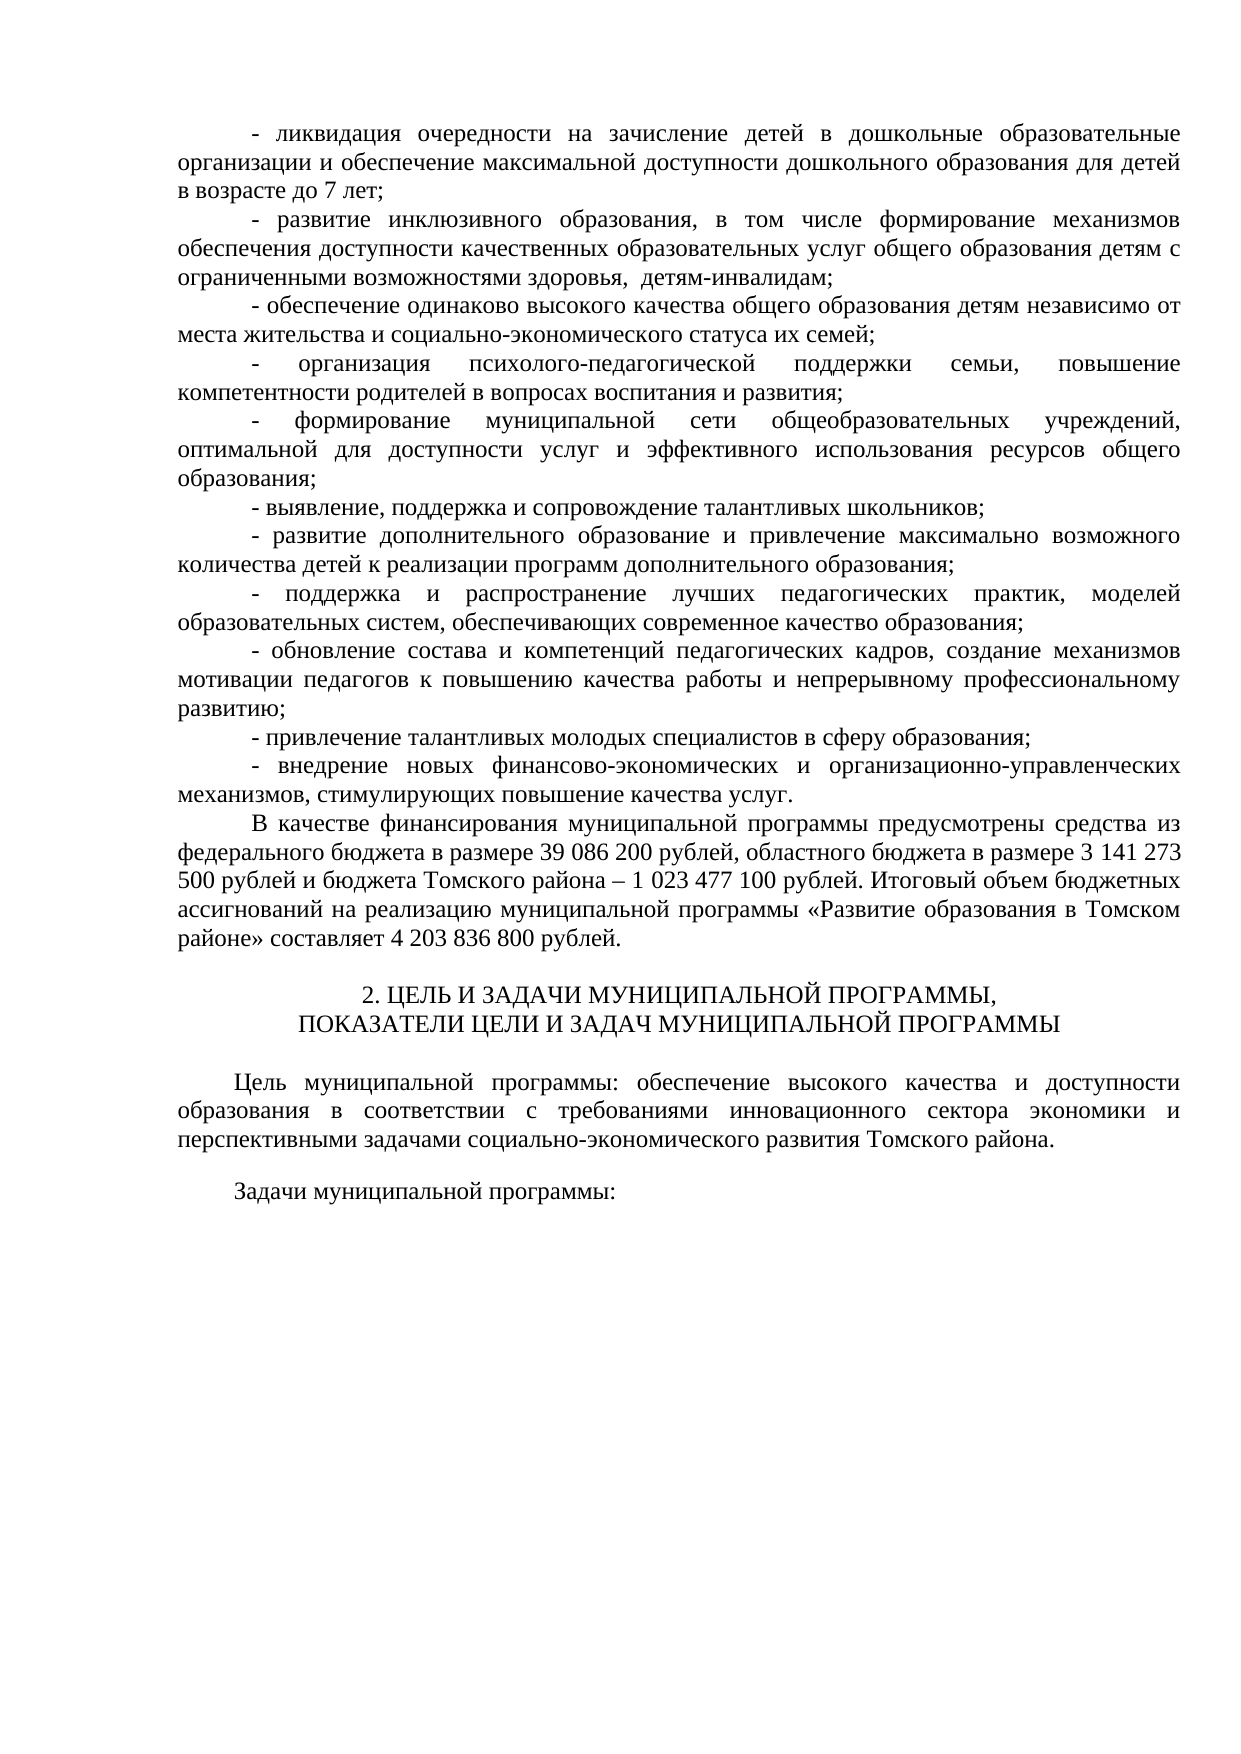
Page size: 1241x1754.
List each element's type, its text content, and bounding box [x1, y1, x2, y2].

text - организация психолого-педагогической поддержки семьи, повышение компетентности родителей в вопросах воспитания и развития; [177, 348, 1181, 406]
text - ликвидация очередности на зачисление детей в дошкольные образовательные организации и обеспечение максимальной доступности дошкольного образования для детей в возрасте до 7 лет; [177, 118, 1181, 204]
title 2. ЦЕЛЬ И ЗАДАЧИ МУНИЦИПАЛЬНОЙ ПРОГРАММЫ, [177, 981, 1181, 1009]
text - привлечение талантливых молодых специалистов в сферу образования; [177, 722, 1181, 751]
text В качестве финансирования муниципальной программы предусмотрены средства из федерального бюджета в размере 39 086 200 рублей, областного бюджета в размере 3 141 273 500 рублей и бюджета Томского района – 1 023 477 100 рублей. Итоговый объем бюджетных ассигнований на реализацию муниципальной программы «Развитие образования в Томском районе» составляет 4 203 836 800 рублей. [177, 808, 1181, 952]
text Задачи муниципальной программы: [177, 1176, 1181, 1205]
text Цель муниципальной программы: обеспечение высокого качества и доступности образования в соответствии с требованиями инновационного сектора экономики и перспективными задачами социально-экономического развития Томского района. [177, 1067, 1181, 1153]
text - внедрение новых финансово-экономических и организационно-управленческих механизмов, стимулирующих повышение качества услуг. [177, 751, 1181, 808]
text - развитие инклюзивного образования, в том числе формирование механизмов обеспечения доступности качественных образовательных услуг общего образования детям с ограниченными возможностями здоровья, детям-инвалидам; [177, 204, 1181, 291]
text - поддержка и распространение лучших педагогических практик, моделей образовательных систем, обеспечивающих современное качество образования; [177, 578, 1181, 636]
text - развитие дополнительного образование и привлечение максимально возможного количества детей к реализации программ дополнительного образования; [177, 521, 1181, 578]
text - формирование муниципальной сети общеобразовательных учреждений, оптимальной для доступности услуг и эффективного использования ресурсов общего образования; [177, 406, 1181, 492]
text - обновление состава и компетенций педагогических кадров, создание механизмов мотивации педагогов к повышению качества работы и непрерывному профессиональному развитию; [177, 636, 1181, 722]
text - выявление, поддержка и сопровождение талантливых школьников; [177, 492, 1181, 521]
text - обеспечение одинаково высокого качества общего образования детям независимо от места жительства и социально-экономического статуса их семей; [177, 291, 1181, 348]
title ПОКАЗАТЕЛИ ЦЕЛИ И ЗАДАЧ МУНИЦИПАЛЬНОЙ ПРОГРАММЫ [177, 1009, 1181, 1038]
